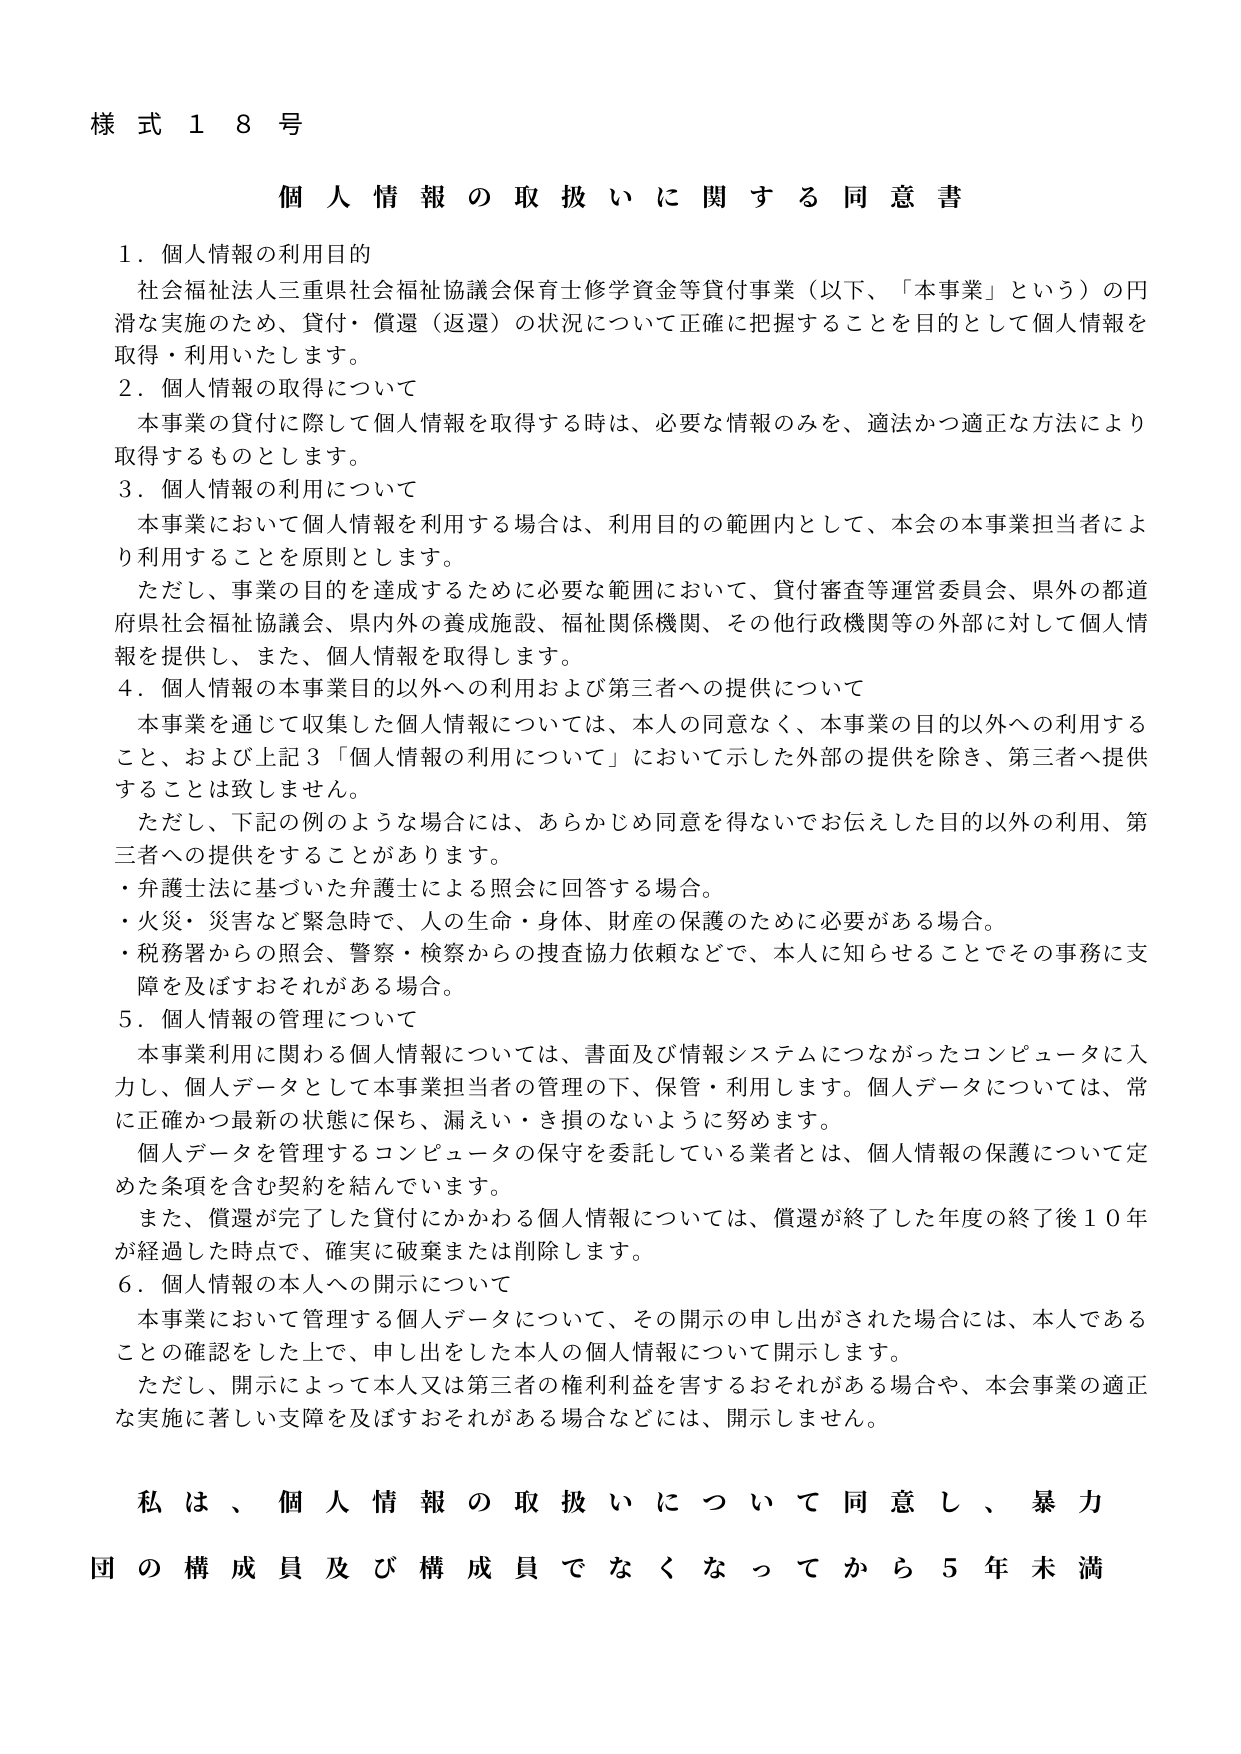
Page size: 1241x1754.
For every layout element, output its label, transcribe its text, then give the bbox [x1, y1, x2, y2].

text １．個人情報の利用目的 [90, 237, 1150, 270]
text ・弁護士法に基づいた弁護士による照会に回答する場合。 [90, 870, 1150, 903]
text 本事業において管理する個人データについて、その開示の申し出がされた場合には、本人であることの確認をした上で、申し出をした本人の個人情報について開示します。 [111, 1302, 1150, 1368]
text ５．個人情報の管理について [90, 1002, 1150, 1034]
text 本事業において個人情報を利用する場合は、利用目的の範囲内として、本会の本事業担当者により利用することを原則とします。 [111, 507, 1150, 573]
text 本事業を通じて収集した個人情報については、本人の同意なく、本事業の目的以外への利用すること、および上記３「個人情報の利用について」において示した外部の提供を除き、第三者へ提供することは致しません。 [111, 706, 1150, 805]
text 個人情報の取扱いに関する同意書 [99, 163, 1150, 229]
text ３．個人情報の利用について [90, 472, 1150, 504]
text 様式１８号 [90, 89, 1150, 155]
text ４．個人情報の本事業目的以外への利用および第三者への提供について [90, 671, 1150, 704]
text 本事業利用に関わる個人情報については、書面及び情報システムにつながったコンピュータに入力し、個人データとして本事業担当者の管理の下、保管・利用します。個人データについては、常に正確かつ最新の状態に保ち、漏えい・き損のないように努めます。 [111, 1037, 1150, 1135]
text ・税務署からの照会、警察・検察からの捜査協力依頼などで、本人に知らせることでその事務に支障を及ぼすおそれがある場合。 [111, 936, 1150, 1002]
text 本事業の貸付に際して個人情報を取得する時は、必要な情報のみを、適法かつ適正な方法により取得するものとします。 [111, 406, 1150, 472]
text ただし、下記の例のような場合には、あらかじめ同意を得ないでお伝えした目的以外の利用、第三者への提供をすることがあります。 [111, 805, 1150, 870]
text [90, 1468, 1150, 1599]
text 個人データを管理するコンピュータの保守を委託している業者とは、個人情報の保護について定めた条項を含む契約を結んでいます。 [111, 1135, 1150, 1201]
text ・火災･災害など緊急時で、人の生命・身体、財産の保護のために必要がある場合。 [90, 903, 1150, 936]
text 社会福祉法人三重県社会福祉協議会保育士修学資金等貸付事業（以下、「本事業」という）の円滑な実施のため、貸付･償還（返還）の状況について正確に把握することを目的として個人情報を取得・利用いたします。 [111, 272, 1150, 371]
text また、償還が完了した貸付にかかわる個人情報については、償還が終了した年度の終了後１０年が経過した時点で、確実に破棄または削除します。 [111, 1201, 1150, 1267]
text ただし、開示によって本人又は第三者の権利利益を害するおそれがある場合や、本会事業の適正な実施に著しい支障を及ぼすおそれがある場合などには、開示しません。 [111, 1368, 1150, 1433]
text ２．個人情報の取得について [90, 371, 1150, 403]
text ただし、事業の目的を達成するために必要な範囲において、貸付審査等運営委員会、県外の都道府県社会福祉協議会、県内外の養成施設、福祉関係機関、その他行政機関等の外部に対して個人情報を提供し、また、個人情報を取得します。 [111, 573, 1150, 671]
text ６．個人情報の本人への開示について [90, 1267, 1150, 1299]
